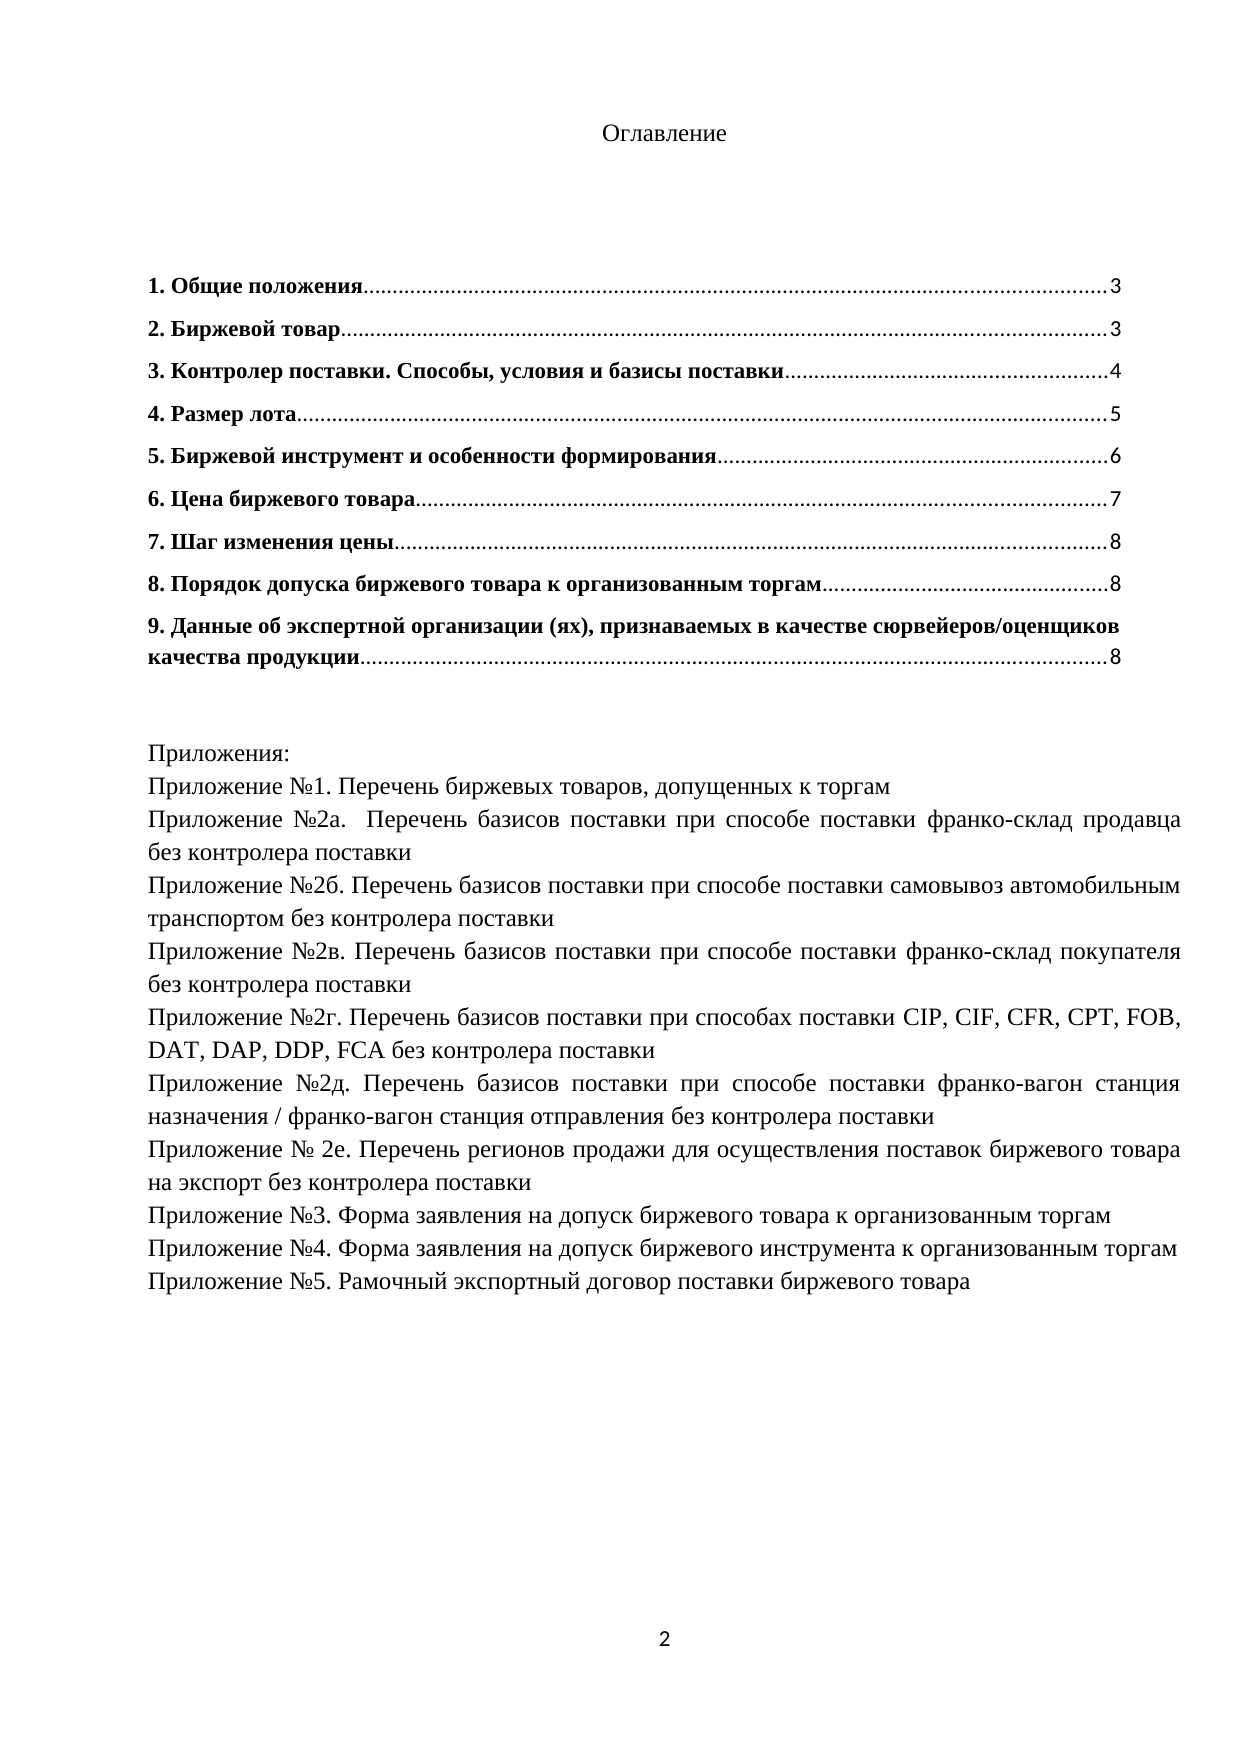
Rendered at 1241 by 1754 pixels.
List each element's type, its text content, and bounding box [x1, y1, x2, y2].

text Приложение №2а. Перечень базисов поставки при способе поставки франко-склад продавца без контролера поставки [148, 804, 1181, 866]
text Приложения: [148, 738, 1181, 767]
text Приложение №4. Форма заявления на допуск биржевого инструмента к организованным торгам [148, 1233, 1181, 1262]
text Приложение №2б. Перечень базисов поставки при способе поставки самовывоз автомобильным транспортом без контролера поставки [148, 870, 1181, 932]
text Приложение №2в. Перечень базисов поставки при способе поставки франко-склад покупателя без контролера поставки [148, 936, 1181, 998]
text Оглавление [148, 118, 1181, 147]
text Приложение №2г. Перечень базисов поставки при способах поставки CIP, CIF, CFR, CPT, FOB, DAT, DAP, DDP, FCA без контролера поставки [148, 1002, 1181, 1064]
text Приложение №2д. Перечень базисов поставки при способе поставки франко-вагон станция назначения / франко-вагон станция отправления без контролера поставки [148, 1068, 1181, 1130]
text Приложение №3. Форма заявления на допуск биржевого товара к организованным торгам [148, 1200, 1181, 1229]
text Приложение № 2е. Перечень регионов продажи для осуществления поставок биржевого товара на экспорт без контролера поставки [148, 1134, 1181, 1196]
text Приложение №5. Рамочный экспортный договор поставки биржевого товара [148, 1266, 1181, 1295]
text Приложение №1. Перечень биржевых товаров, допущенных к торгам [148, 771, 1181, 800]
